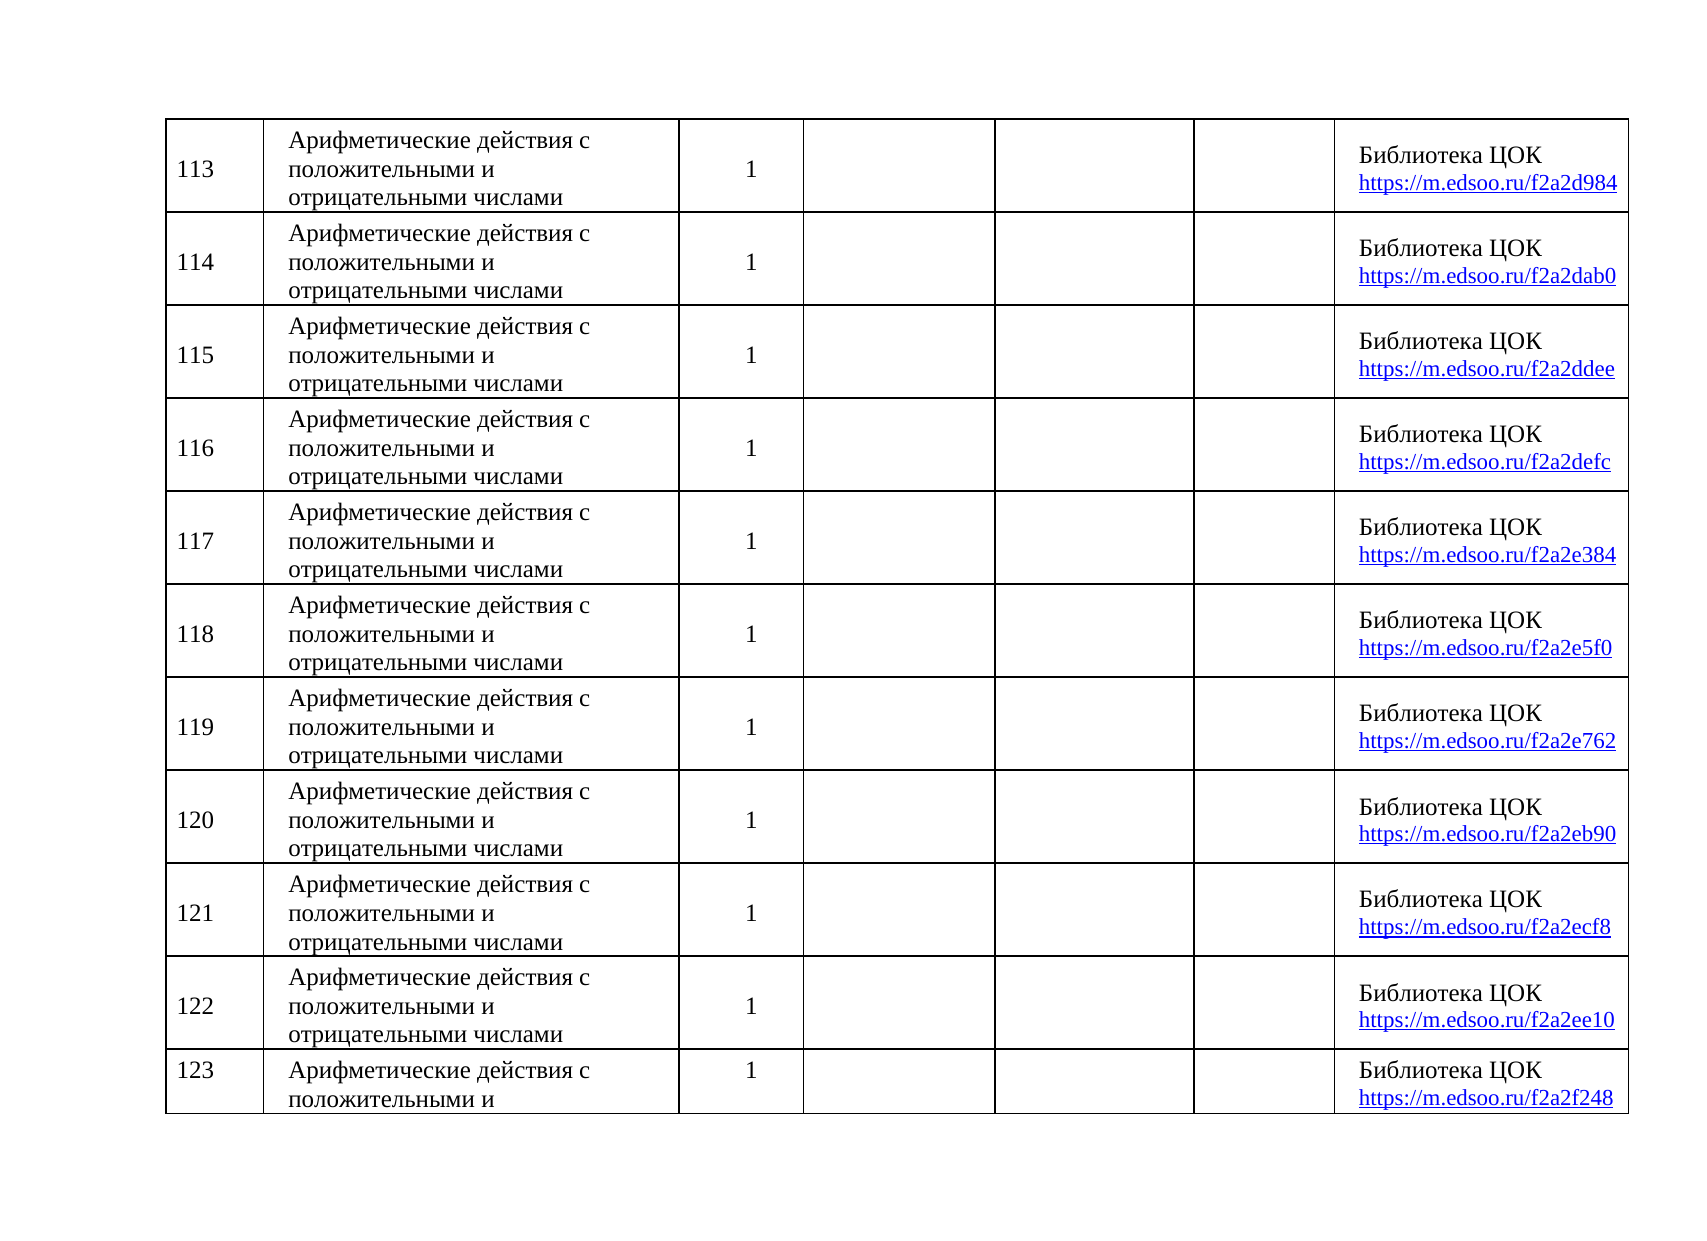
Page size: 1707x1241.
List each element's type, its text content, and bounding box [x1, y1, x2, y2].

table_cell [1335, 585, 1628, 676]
table_cell 113 [167, 120, 263, 211]
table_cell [264, 120, 678, 211]
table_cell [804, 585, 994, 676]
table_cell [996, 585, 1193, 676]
table_cell [996, 120, 1193, 211]
table_cell [1195, 120, 1334, 211]
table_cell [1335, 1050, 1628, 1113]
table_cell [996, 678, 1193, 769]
table_cell 116 [167, 399, 263, 490]
table_cell [1195, 213, 1334, 304]
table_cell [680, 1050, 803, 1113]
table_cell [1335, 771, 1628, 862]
table_cell [1195, 492, 1334, 583]
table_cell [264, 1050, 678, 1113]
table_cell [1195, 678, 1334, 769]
table_cell Библиотека ЦОК https://m.edsoo.ru/f2a2d984 [1335, 120, 1628, 211]
table_cell [804, 306, 994, 397]
table_cell Библиотека ЦОК https://m.edsoo.ru/f2a2defc [1335, 399, 1628, 490]
table_cell Арифметические действия с положительными и отрицательными числами [264, 492, 678, 583]
table_cell 1 [680, 399, 803, 490]
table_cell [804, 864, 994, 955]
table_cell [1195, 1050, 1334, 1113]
table_cell 1 [680, 306, 803, 397]
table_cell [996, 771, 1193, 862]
table_cell [804, 213, 994, 304]
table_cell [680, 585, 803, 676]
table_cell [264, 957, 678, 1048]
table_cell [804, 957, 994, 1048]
table_cell 1 [680, 492, 803, 583]
table_cell [996, 213, 1193, 304]
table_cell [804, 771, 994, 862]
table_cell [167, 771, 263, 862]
table_cell Библиотека ЦОК https://m.edsoo.ru/f2a2ddee [1335, 306, 1628, 397]
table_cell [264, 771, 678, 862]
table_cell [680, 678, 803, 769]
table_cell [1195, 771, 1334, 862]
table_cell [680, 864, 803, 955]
table_cell 1 [680, 213, 803, 304]
table_cell [804, 399, 994, 490]
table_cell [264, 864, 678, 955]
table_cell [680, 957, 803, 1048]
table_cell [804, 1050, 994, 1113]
table_cell [1195, 306, 1334, 397]
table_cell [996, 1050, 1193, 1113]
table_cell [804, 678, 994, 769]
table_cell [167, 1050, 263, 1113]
table_cell [996, 399, 1193, 490]
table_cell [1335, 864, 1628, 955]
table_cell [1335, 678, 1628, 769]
table_cell Библиотека ЦОК https://m.edsoo.ru/f2a2e384 [1335, 492, 1628, 583]
table_cell Арифметические действия с положительными и отрицательными числами [264, 306, 678, 397]
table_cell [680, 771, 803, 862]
table_cell 1 [680, 120, 803, 211]
table_cell [804, 120, 994, 211]
table_cell [996, 306, 1193, 397]
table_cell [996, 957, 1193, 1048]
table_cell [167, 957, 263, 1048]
table_cell Арифметические действия с положительными и отрицательными числами [264, 399, 678, 490]
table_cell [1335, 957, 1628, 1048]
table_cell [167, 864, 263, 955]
table_cell 118 [167, 585, 263, 676]
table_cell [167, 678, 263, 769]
table_cell 115 [167, 306, 263, 397]
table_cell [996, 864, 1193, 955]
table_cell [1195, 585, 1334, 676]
table_cell 114 [167, 213, 263, 304]
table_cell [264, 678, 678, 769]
table_cell Арифметические действия с положительными и отрицательными числами [264, 585, 678, 676]
table_cell [996, 492, 1193, 583]
table_cell 117 [167, 492, 263, 583]
table_cell Библиотека ЦОК https://m.edsoo.ru/f2a2dab0 [1335, 213, 1628, 304]
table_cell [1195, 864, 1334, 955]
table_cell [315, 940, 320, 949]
table_cell [804, 492, 994, 583]
table_cell [1195, 399, 1334, 490]
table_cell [264, 213, 678, 304]
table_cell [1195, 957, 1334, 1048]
